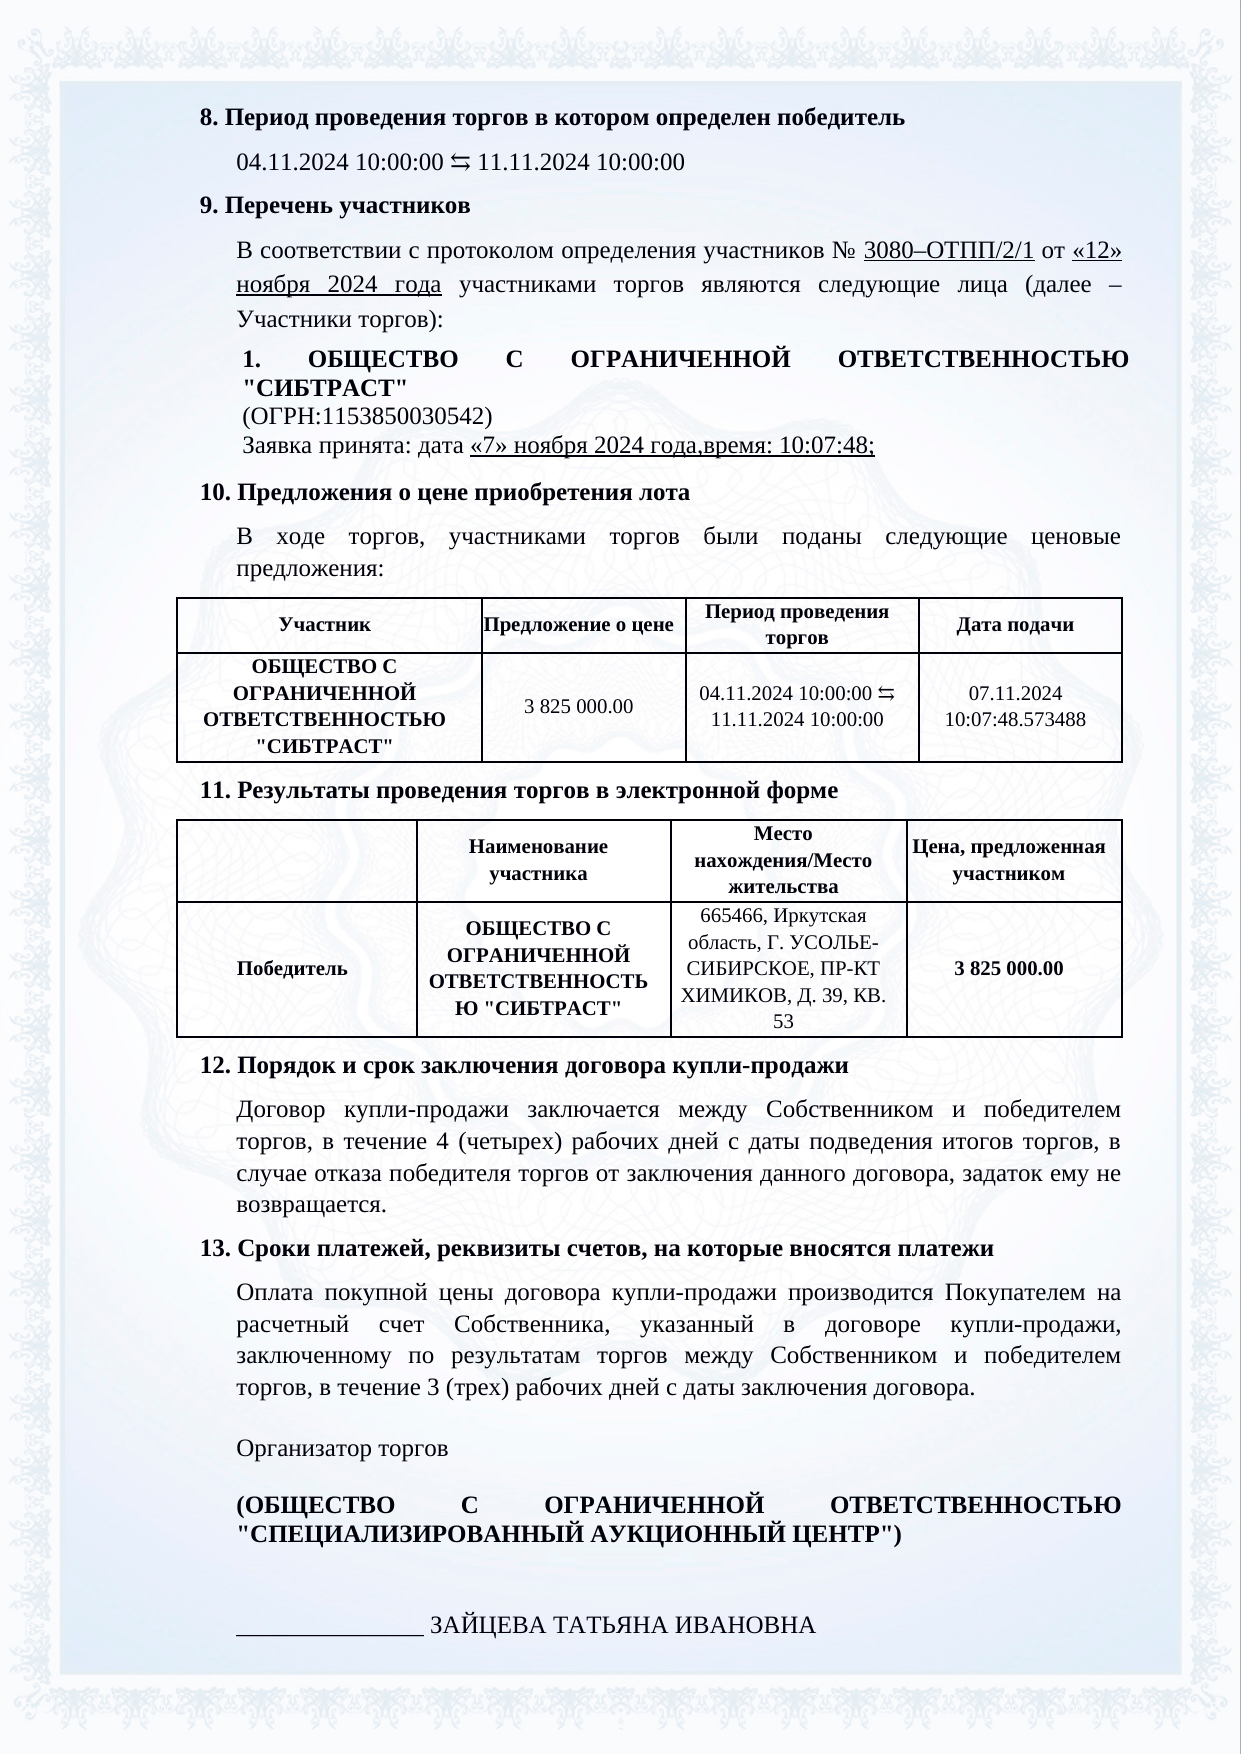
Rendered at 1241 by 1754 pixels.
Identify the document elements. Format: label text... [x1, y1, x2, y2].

text (ОБЩЕСТВО С ОГРАНИЧЕННОЙ ОТВЕТСТВЕННОСТЬЮ "СПЕЦИАЛИЗИРОВАННЫЙ АУКЦИОННЫЙ ЦЕНТР") [236, 1491, 1122, 1548]
table_cell 3 825 000.00 [483, 654, 685, 761]
text Оплата покупной цены договора купли-продажи производится Покупателем на расчетный счет Собственника, указанный в договоре купли-продажи, заключенному по результатам торгов между Собственником и победителем торгов, в течение 3 (трех) рабочих дней с даты заключения договора. [236, 1277, 1122, 1401]
table_cell ОБЩЕСТВО С ОГРАНИЧЕННОЙ ОТВЕТСТВЕННОСТЬЮ "СИБТРАСТ" [178, 654, 481, 761]
table_header Предложение о цене [483, 599, 685, 652]
table_header Цена, предложенная участником [908, 821, 1121, 901]
table_cell 3 825 000.00 [908, 903, 1121, 1036]
table_header Период проведения торгов [687, 599, 918, 652]
text 04.11.2024 10:00:00 ⇆ 11.11.2024 10:00:00 [192, 147, 1122, 175]
text _______________ ЗАЙЦЕВА ТАТЬЯНА ИВАНОВНА [236, 1611, 1122, 1639]
table_header Дата подачи [920, 599, 1121, 652]
text В соответствии с протоколом определения участников № 3080–ОТПП/2/1 от «12» ноября 2024 года участниками торгов являются следующие лица (далее – Участники торгов): [236, 235, 1122, 332]
text В ходе торгов, участниками торгов были поданы следующие ценовые предложения: [236, 521, 1122, 581]
table_cell 665466, Иркутская область, Г. УСОЛЬЕ-СИБИРСКОЕ, ПР-КТ ХИМИКОВ, Д. 39, КВ. 53 [672, 903, 906, 1036]
table_header Наименование участника [418, 821, 670, 901]
list 13. Сроки платежей, реквизиты счетов, на которые вносятся платежи [177, 1233, 1122, 1262]
list 10. Предложения о цене приобретения лота [177, 477, 1122, 506]
table_cell ОБЩЕСТВО С ОГРАНИЧЕННОЙ ОТВЕТСТВЕННОСТЬЮ "СИБТРАСТ" [418, 903, 670, 1036]
table_header Участник [178, 599, 481, 652]
table_cell 04.11.2024 10:00:00 ⇆ 11.11.2024 10:00:00 [687, 654, 918, 761]
picture [0, 0, 1241, 1754]
table_cell 07.11.2024 10:07:48.573488 [920, 654, 1121, 761]
text Договор купли-продажи заключается между Собственником и победителем торгов, в течение 4 (четырех) рабочих дней с даты подведения итогов торгов, в случае отказа победителя торгов от заключения данного договора, задаток ему не возвращается. [236, 1094, 1122, 1218]
list 11. Результаты проведения торгов в электронной форме [177, 775, 1122, 804]
table_header Место нахождения/Место жительства [672, 821, 906, 901]
table_header [178, 821, 416, 901]
list 12. Порядок и срок заключения договора купли-продажи [177, 1050, 1122, 1079]
list 8. Период проведения торгов в котором определен победитель [177, 102, 1122, 131]
list 9. Перечень участников [177, 191, 1122, 219]
table_header 1. ОБЩЕСТВО С ОГРАНИЧЕННОЙ ОТВЕТСТВЕННОСТЬЮ "СИБТРАСТ" (ОГРН:1153850030542) Заявка принята: дата «7» ноября 2024 года, время: 10:07:48; [236, 338, 1136, 464]
text Организатор торгов [236, 1433, 1122, 1461]
table_cell Победитель [178, 903, 416, 1036]
